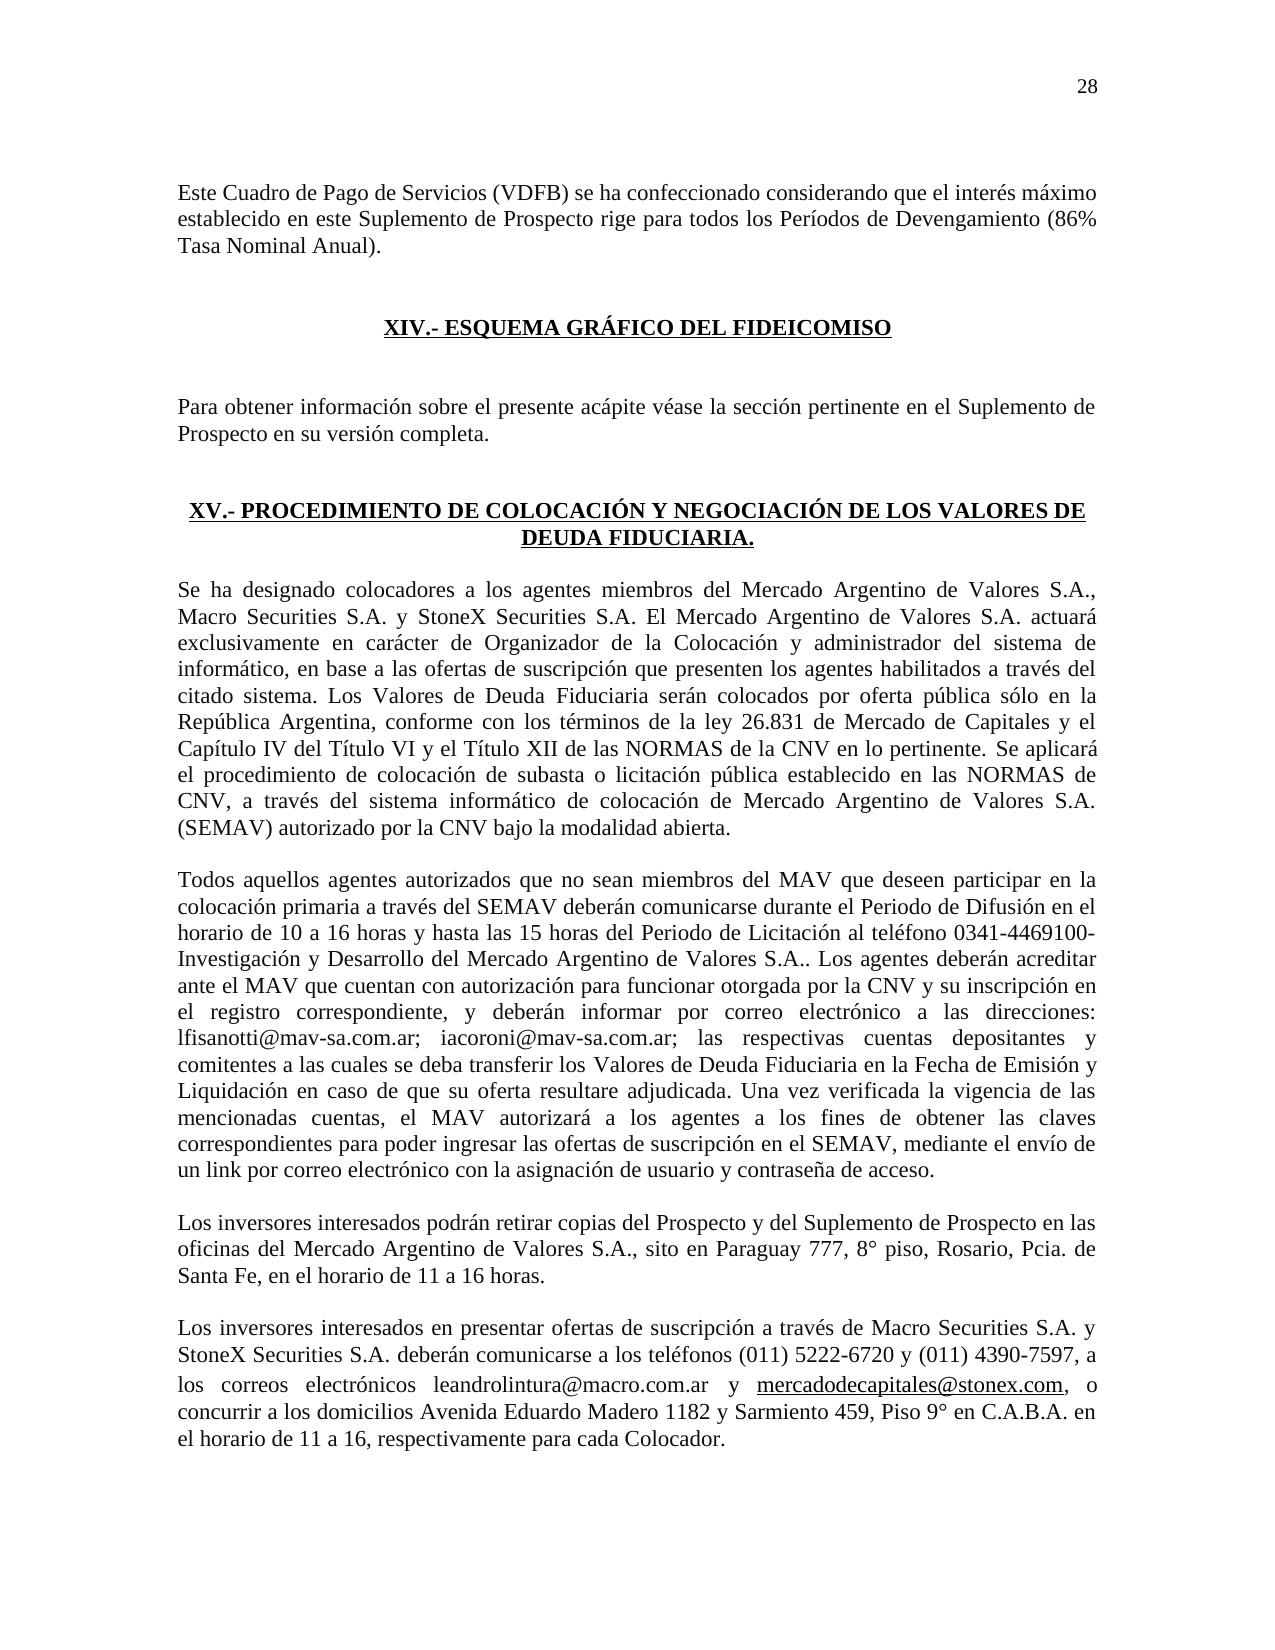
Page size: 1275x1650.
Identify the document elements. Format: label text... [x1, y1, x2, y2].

text Los inversores interesados podrán retirar copias del Prospecto y del Suplemento de Prospecto en las oficinas del Mercado Argentino de Valores S.A., sito en Paraguay 777, 8° piso, Rosario, Pcia. de Santa Fe, en el horario de 11 a 16 horas. [177, 1209, 1098, 1288]
subtitle XIV.- ESQUEMA GRÁFICO DEL FIDEICOMISO [177, 314, 1098, 341]
text Todos aquellos agentes autorizados que no sean miembros del MAV que deseen participar en la colocación primaria a través del SEMAV deberán comunicarse durante el Periodo de Difusión en el horario de 10 a 16 horas y hasta las 15 horas del Periodo de Licitación al teléfono 0341-4469100- Investigación y Desarrollo del Mercado Argentino de Valores S.A.. Los agentes deberán acreditar ante el MAV que cuentan con autorización para funcionar otorgada por la CNV y su inscripción en el registro correspondiente, y deberán informar por correo electrónico a las direcciones: lfisanotti@mav-sa.com.ar; iacoroni@mav-sa.com.ar; las respectivas cuentas depositantes y comitentes a las cuales se deba transferir los Valores de Deuda Fiduciaria en la Fecha de Emisión y Liquidación en caso de que su oferta resultare adjudicada. Una vez verificada la vigencia de las mencionadas cuentas, el MAV autorizará a los agentes a los fines de obtener las claves correspondientes para poder ingresar las ofertas de suscripción en el SEMAV, mediante el envío de un link por correo electrónico con la asignación de usuario y contraseña de acceso. [177, 866, 1098, 1183]
subtitle XV.- PROCEDIMIENTO DE COLOCACIÓN Y NEGOCIACIÓN DE LOS VALORES DE DEUDA FIDUCIARIA. [177, 497, 1098, 550]
text Los inversores interesados en presentar ofertas de suscripción a través de Macro Securities S.A. y StoneX Securities S.A. deberán comunicarse a los teléfonos (011) 5222-6720 y (011) 4390-7597, a los correos electrónicos leandrolintura@macro.com.ar y mercadodecapitales@stonex.com, o concurrir a los domicilios Avenida Eduardo Madero 1182 y Sarmiento 459, Piso 9° en C.A.B.A. en el horario de 11 a 16, respectivamente para cada Colocador. [177, 1314, 1098, 1451]
text Este Cuadro de Pago de Servicios (VDFB) se ha confeccionado considerando que el interés máximo establecido en este Suplemento de Prospecto rige para todos los Períodos de Devengamiento (86% Tasa Nominal Anual). [177, 179, 1098, 258]
text Se ha designado colocadores a los agentes miembros del Mercado Argentino de Valores S.A., Macro Securities S.A. y StoneX Securities S.A. El Mercado Argentino de Valores S.A. actuará exclusivamente en carácter de Organizador de la Colocación y administrador del sistema de informático, en base a las ofertas de suscripción que presenten los agentes habilitados a través del citado sistema. Los Valores de Deuda Fiduciaria serán colocados por oferta pública sólo en la República Argentina, conforme con los términos de la ley 26.831 de Mercado de Capitales y el Capítulo IV del Título VI y el Título XII de las NORMAS de la CNV en lo pertinente. Se aplicará el procedimiento de colocación de subasta o licitación pública establecido en las NORMAS de CNV, a través del sistema informático de colocación de Mercado Argentino de Valores S.A. (SEMAV) autorizado por la CNV bajo la modalidad abierta. [177, 576, 1098, 840]
text Para obtener información sobre el presente acápite véase la sección pertinente en el Suplemento de Prospecto en su versión completa. [177, 393, 1098, 446]
